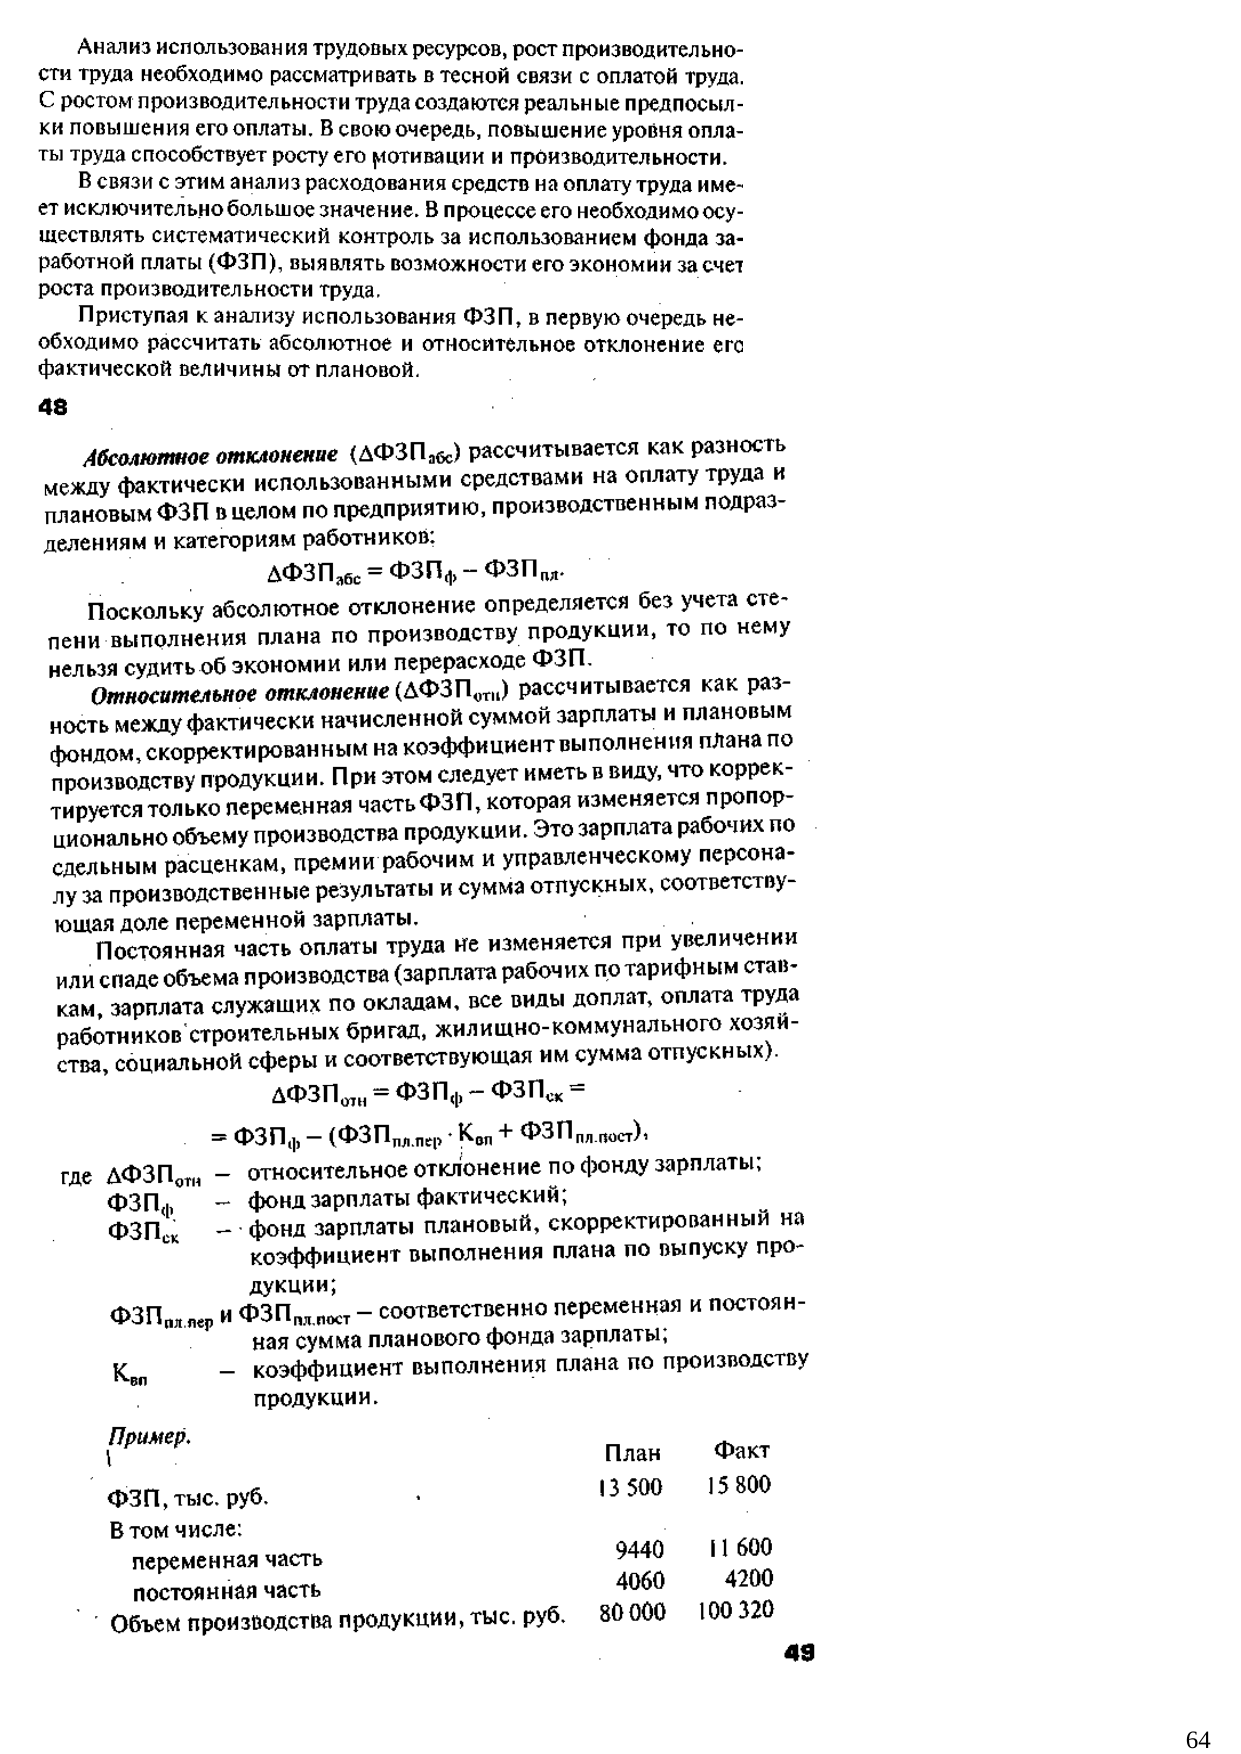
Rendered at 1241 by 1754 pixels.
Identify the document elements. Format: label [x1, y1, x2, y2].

picture [29, 30, 844, 1663]
